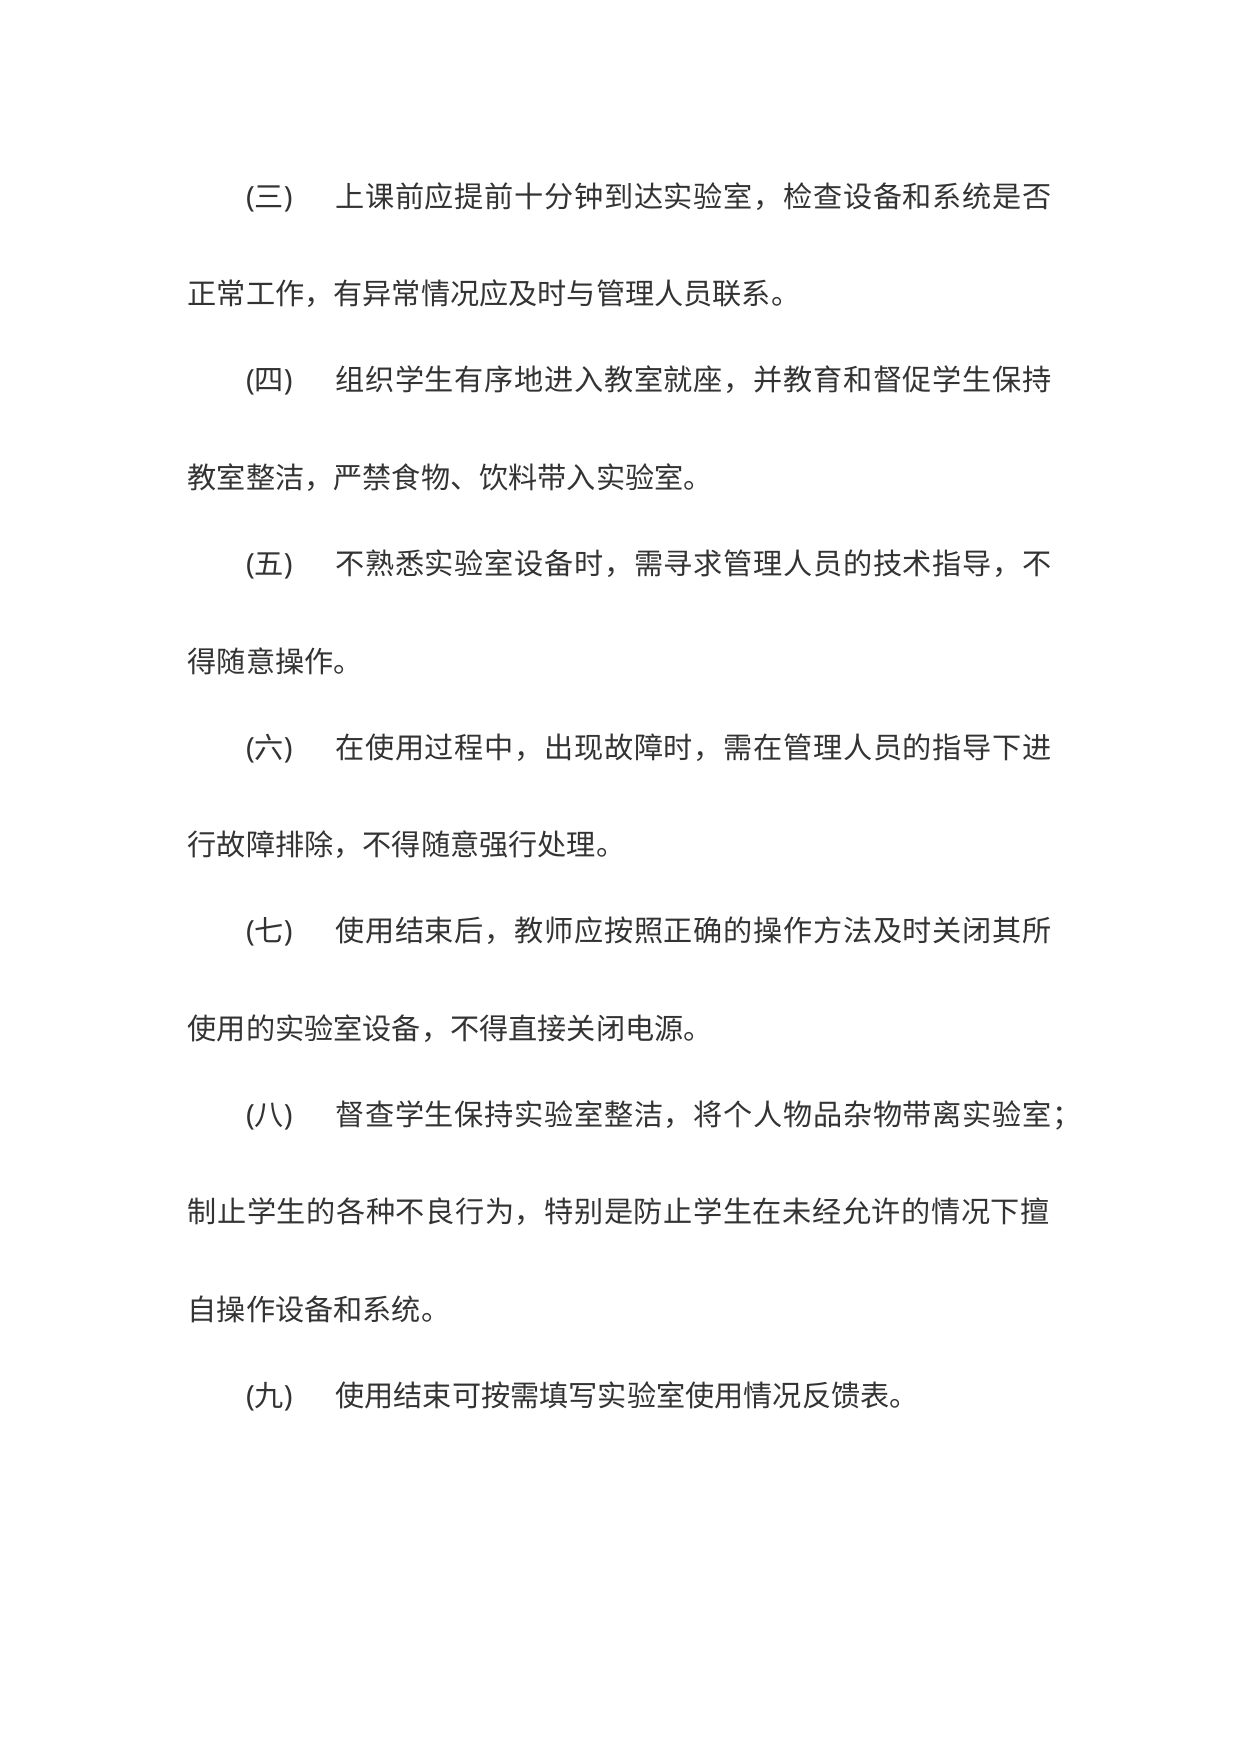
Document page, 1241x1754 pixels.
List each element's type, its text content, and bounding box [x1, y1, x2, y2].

list 组织学生有序地进入教室就座，并教育和督促学生保持教室整洁，严禁食物、饮料带入实验室。 [187, 346, 1053, 508]
list 督查学生保持实验室整洁，将个人物品杂物带离实验室；制止学生的各种不良行为，特别是防止学生在未经允许的情况下擅自操作设备和系统。 [187, 1080, 1053, 1340]
list 不熟悉实验室设备时，需寻求管理人员的技术指导，不得随意操作。 [187, 529, 1053, 692]
list 使用结束可按需填写实验室使用情况反馈表。 [187, 1361, 1053, 1426]
list 在使用过程中，出现故障时，需在管理人员的指导下进行故障排除，不得随意强行处理。 [187, 713, 1053, 875]
list 上课前应提前十分钟到达实验室，检查设备和系统是否正常工作，有异常情况应及时与管理人员联系。 [187, 162, 1053, 324]
list 使用结束后，教师应按照正确的操作方法及时关闭其所使用的实验室设备，不得直接关闭电源。 [187, 897, 1053, 1059]
